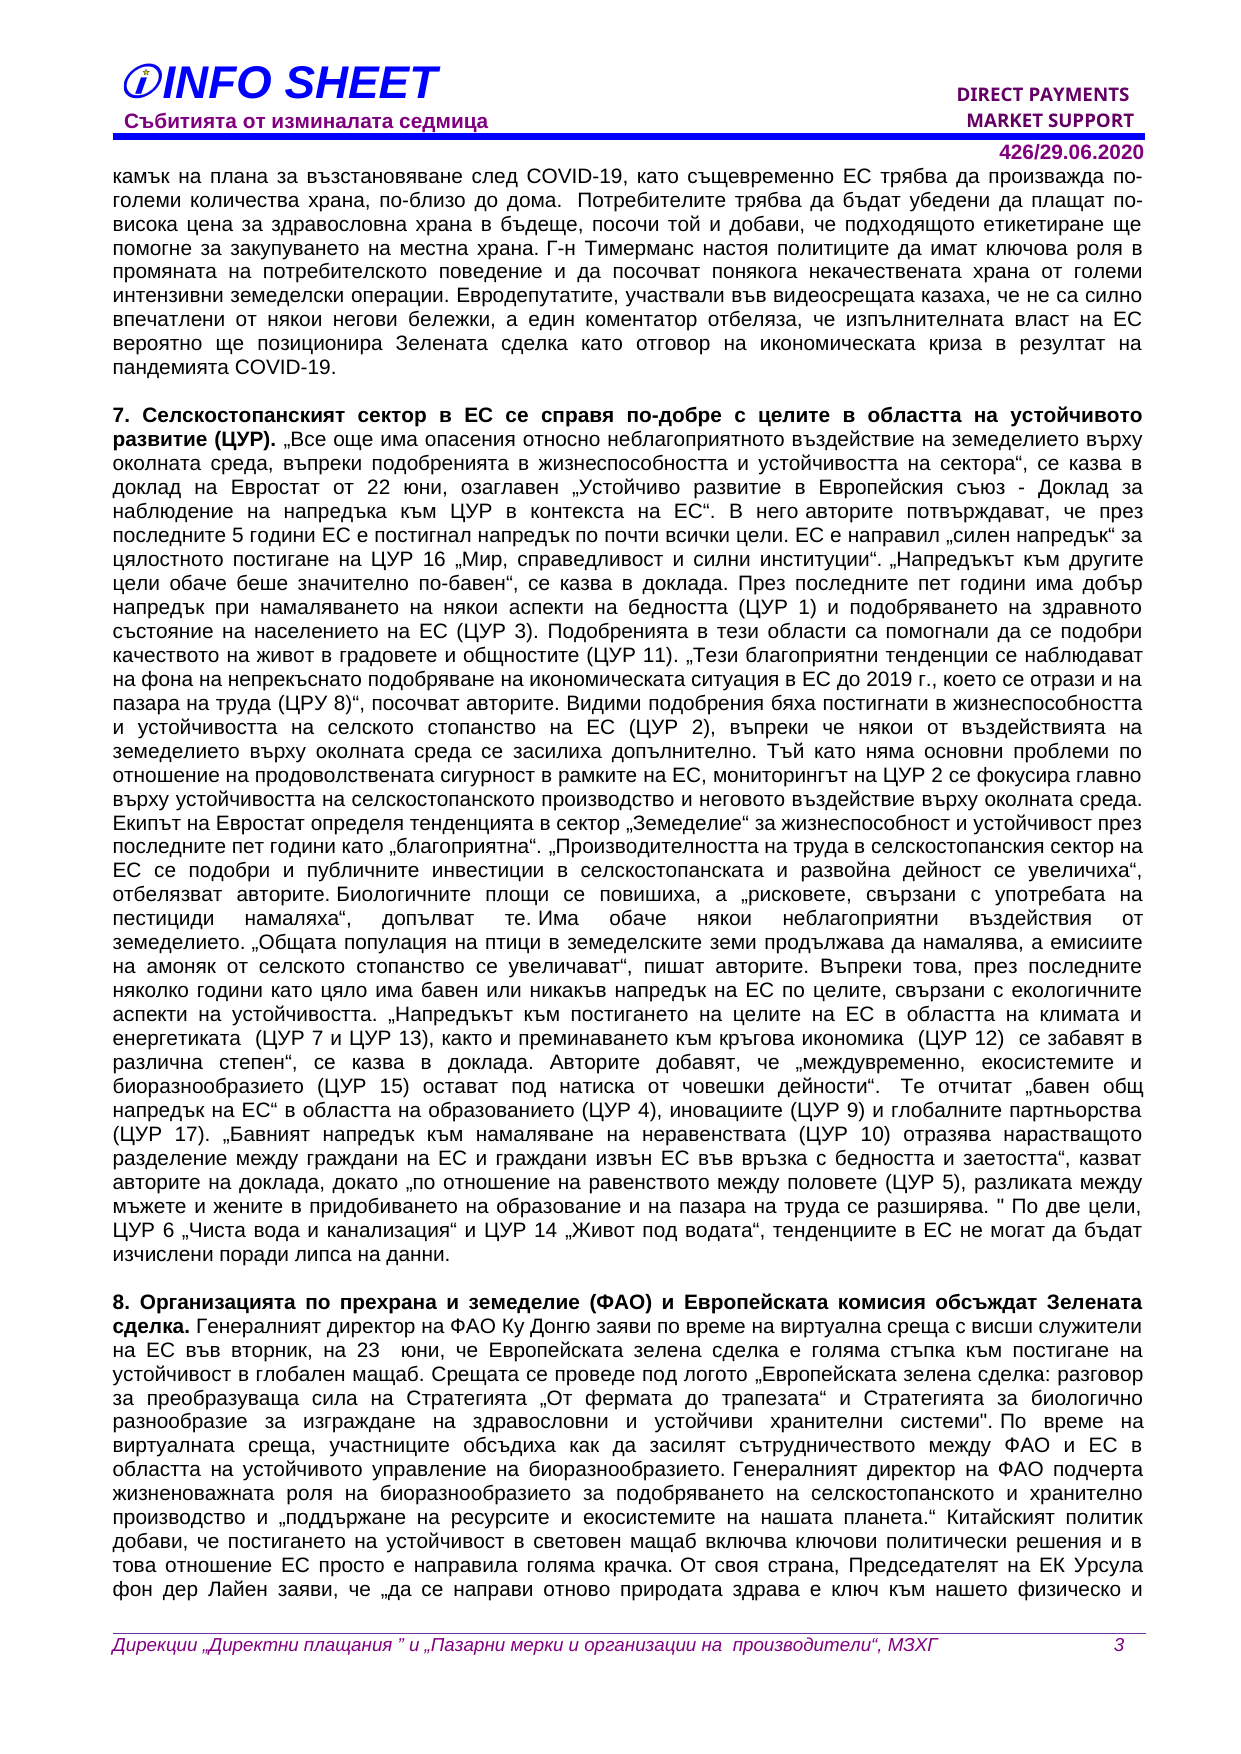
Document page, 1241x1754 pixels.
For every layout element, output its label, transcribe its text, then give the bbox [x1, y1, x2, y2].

picture [123, 63, 163, 99]
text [112, 1289, 1144, 1601]
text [112, 163, 1144, 379]
text 7. Селскостопанският сектор в ЕС се справя по-добре с целите в областта на устойчивото развитие (ЦУР). „Все още има опасения относно неблагоприятното въздействие на земеделието върху околната среда, въпреки подобренията в жизнеспособността и устойчивостта на сектора“, се казва в доклад на Евростат от 22 юни, озаглавен „Устойчиво развитие в Европейския съюз - Доклад за наблюдение на напредъка към ЦУР в контекста на ЕС“. В него авторите потвърждават, че през последните 5 години ЕС е постигнал напредък по почти всички цели. ЕС е направил „силен напредък“ за цялостното постигане на ЦУР 16 „Мир, справедливост и силни институции“. „Напредъкът към другите цели обаче беше значително по-бавен“, се казва в доклада. През последните пет години има добър напредък при намаляването на някои аспекти на бедността (ЦУР 1) и подобряването на здравното състояние на населението на ЕС (ЦУР 3). Подобренията в тези области са помогнали да се подобри качеството на живот в градовете и общностите (ЦУР 11). „Тези благоприятни тенденции се наблюдават на фона на непрекъснато подобряване на икономическата ситуация в ЕС до 2019 г., което се отрази и на пазара на труда (ЦРУ 8)“, посочват авторите. Видими подобрения бяха постигнати в жизнеспособността и устойчивостта на селското стопанство на ЕС (ЦУР 2), въпреки че някои от въздействията на земеделието върху околната среда се засилиха допълнително. Тъй като няма основни проблеми по отношение на продоволствената сигурност в рамките на ЕС, мониторингът на ЦУР 2 се фокусира главно върху устойчивостта на селскостопанското производство и неговото въздействие върху околната среда. Екипът на Евростат определя тенденцията в сектор „Земеделие“ за жизнеспособност и устойчивост през последните пет години като „благоприятна“. „Производителността на труда в селскостопанския сектор на ЕС се подобри и публичните инвестиции в селскостопанската и развойна дейност се увеличиха“, отбелязват авторите. Биологичните площи се повишиха, а „рисковете, свързани с употребата на пестициди намаляха“, допълват те. Има обаче някои неблагоприятни въздействия от земеделието. „Общата популация на птици в земеделските земи продължава да намалява, а емисиите на амоняк от селското стопанство се увеличават“, пишат авторите. Въпреки това, през последните няколко години като цяло има бавен или никакъв напредък на ЕС по целите, свързани с екологичните аспекти на устойчивостта. „Напредъкът към постигането на целите на ЕС в областта на климата и енергетиката (ЦУР 7 и ЦУР 13), както и преминаването към кръгова икономика (ЦУР 12) се забавят в различна степен“, се казва в доклада. Авторите добавят, че „междувременно, екосистемите и биоразнообразието (ЦУР 15) остават под натиска от човешки дейности“. Те отчитат „бавен общ напредък на ЕС“ в областта на образованието (ЦУР 4), иновациите (ЦУР 9) и глобалните партньорства (ЦУР 17). „Бавният напредък към намаляване на неравенствата (ЦУР 10) отразява нарастващото разделение между граждани на ЕС и граждани извън ЕС във връзка с бедността и заетостта“, казват авторите на доклада, докато „по отношение на равенството между половете (ЦУР 5), разликата между мъжете и жените в придобиването на образование и на пазара на труда се разширява. " По две цели, ЦУР 6 „Чиста вода и канализация“ и ЦУР 14 „Живот под водата“, тенденциите в ЕС не могат да бъдат изчислени поради липса на данни. [112, 403, 1144, 1266]
